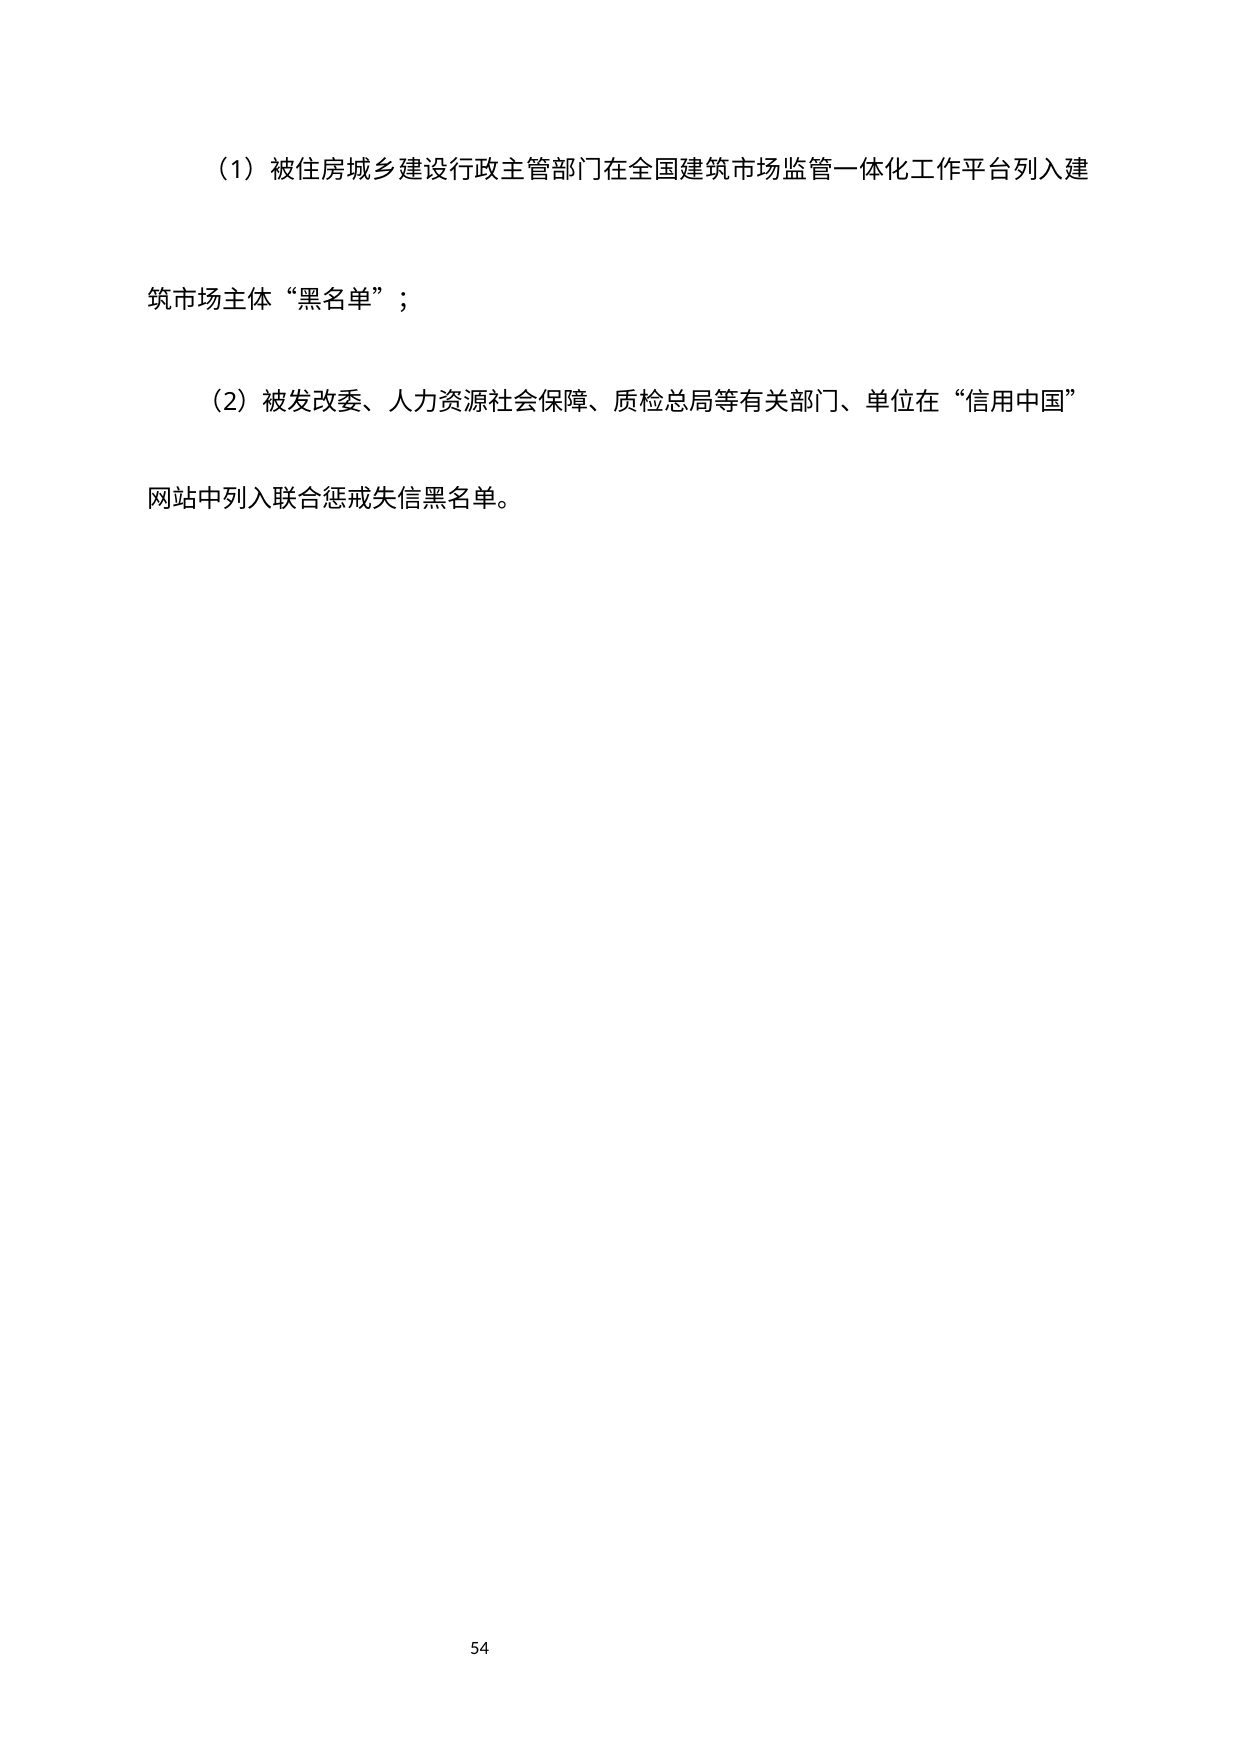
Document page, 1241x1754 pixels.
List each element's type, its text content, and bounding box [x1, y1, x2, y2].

text （1）被住房城乡建设行政主管部门在全国建筑市场监管一体化工作平台列入建筑市场主体“黑名单”； [148, 135, 1092, 330]
text （2）被发改委、人力资源社会保障、质检总局等有关部门、单位在“信用中国”网站中列入联合惩戒失信黑名单。 [148, 367, 1092, 529]
